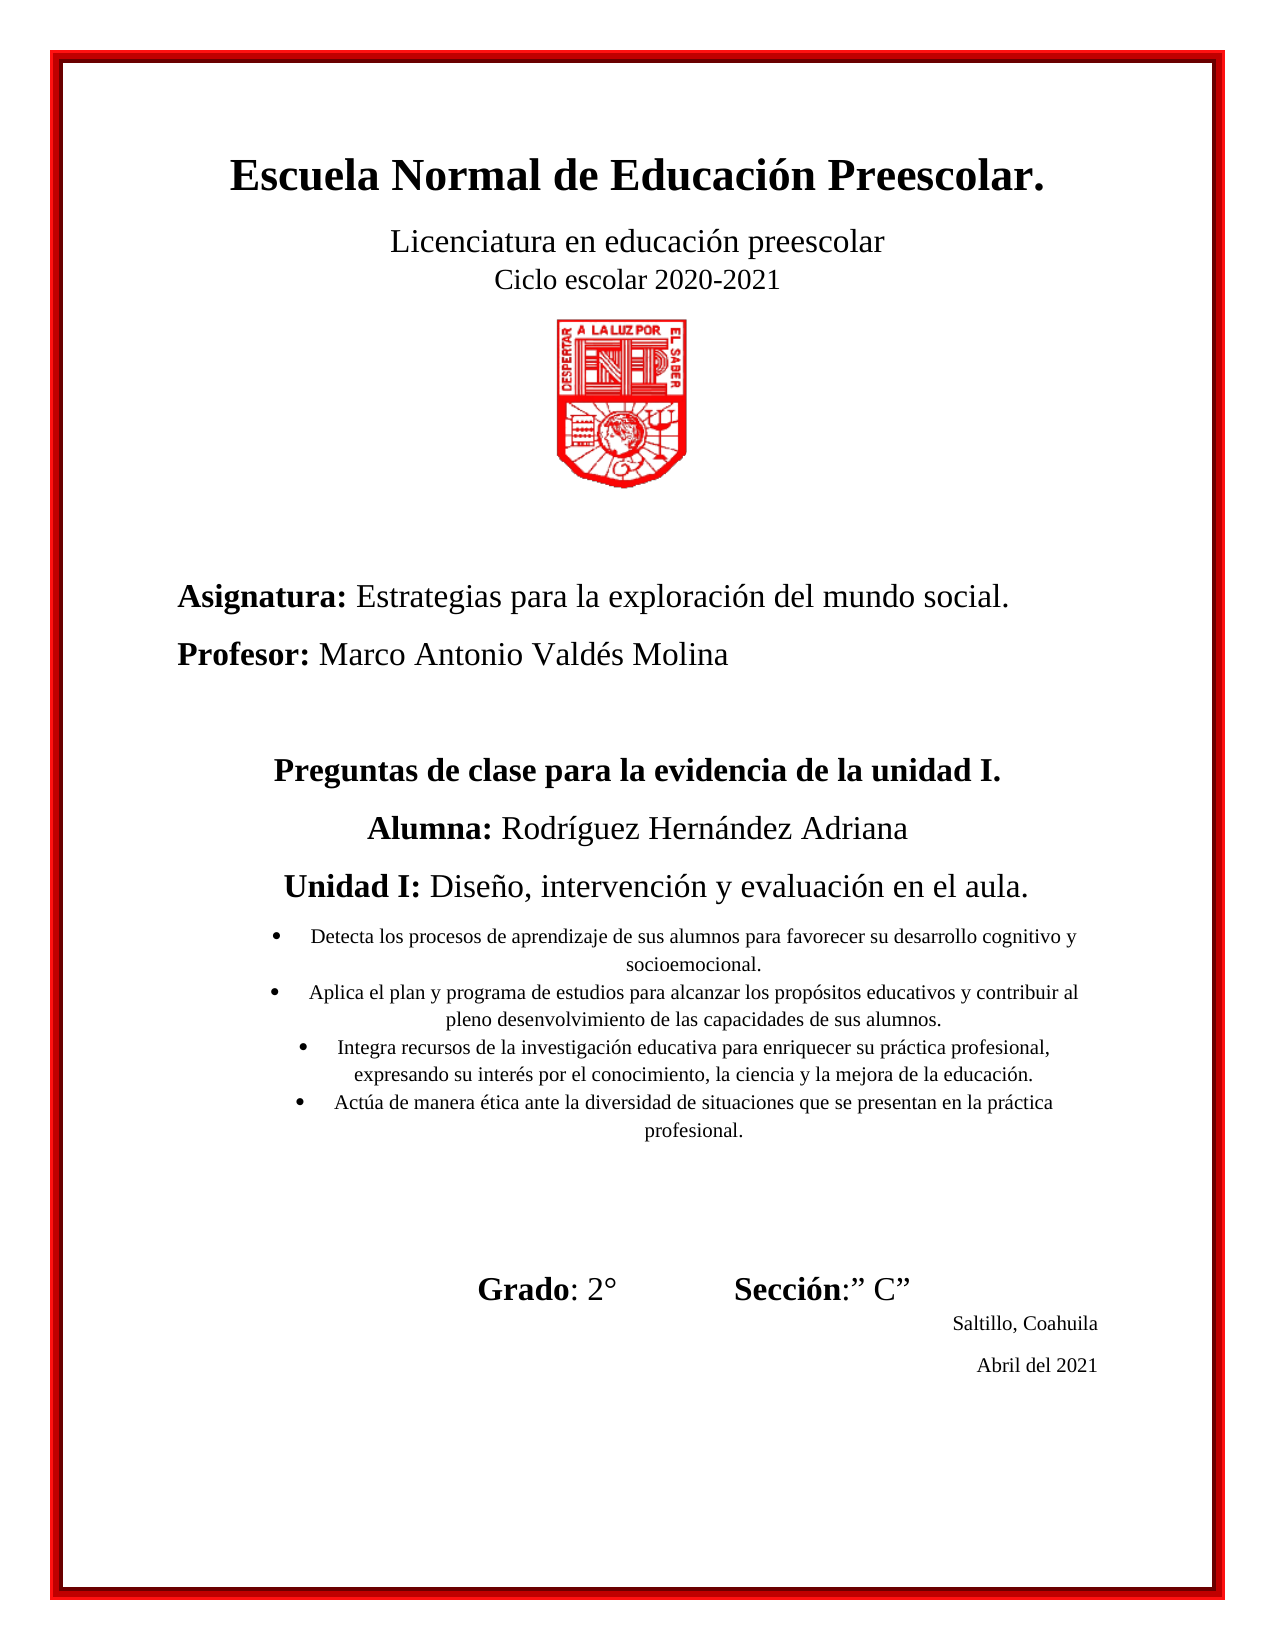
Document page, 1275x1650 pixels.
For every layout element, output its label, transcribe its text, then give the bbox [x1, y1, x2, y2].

list Aplica el plan y programa de estudios para alcanzar los propósitos educativos y contribuir al pleno desenvolvimiento de las capacidades de sus alumnos. [252, 979, 1098, 1031]
list Detecta los procesos de aprendizaje de sus alumnos para favorecer su desarrollo cognitivo y socioemocional. [252, 924, 1098, 976]
text Preguntas de clase para la evidencia de la unidad I. [177, 750, 1098, 789]
text Escuela Normal de Educación Preescolar. [177, 147, 1098, 200]
picture [549, 316, 694, 489]
list Grado: 2° Sección:” C” [289, 1187, 1098, 1308]
text Licenciatura en educación preescolar Ciclo escolar 2020-2021 [177, 221, 1098, 296]
list Integra recursos de la investigación educativa para enriquecer su práctica profesional, expresando su interés por el conocimiento, la ciencia y la mejora de la educación. [252, 1035, 1098, 1086]
text Unidad I: Diseño, intervención y evaluación en el aula. [214, 866, 1098, 905]
text Abril del 2021 [177, 1353, 1098, 1377]
text Alumna: Rodríguez Hernández Adriana [177, 808, 1098, 847]
text Profesor: Marco Antonio Valdés Molina [177, 634, 1098, 673]
list Saltillo, Coahuila [289, 1311, 1098, 1335]
list Actúa de manera ética ante la diversidad de situaciones que se presentan en la práctica profesional. [252, 1090, 1098, 1142]
text Asignatura: Estrategias para la exploración del mundo social. [177, 576, 1098, 614]
